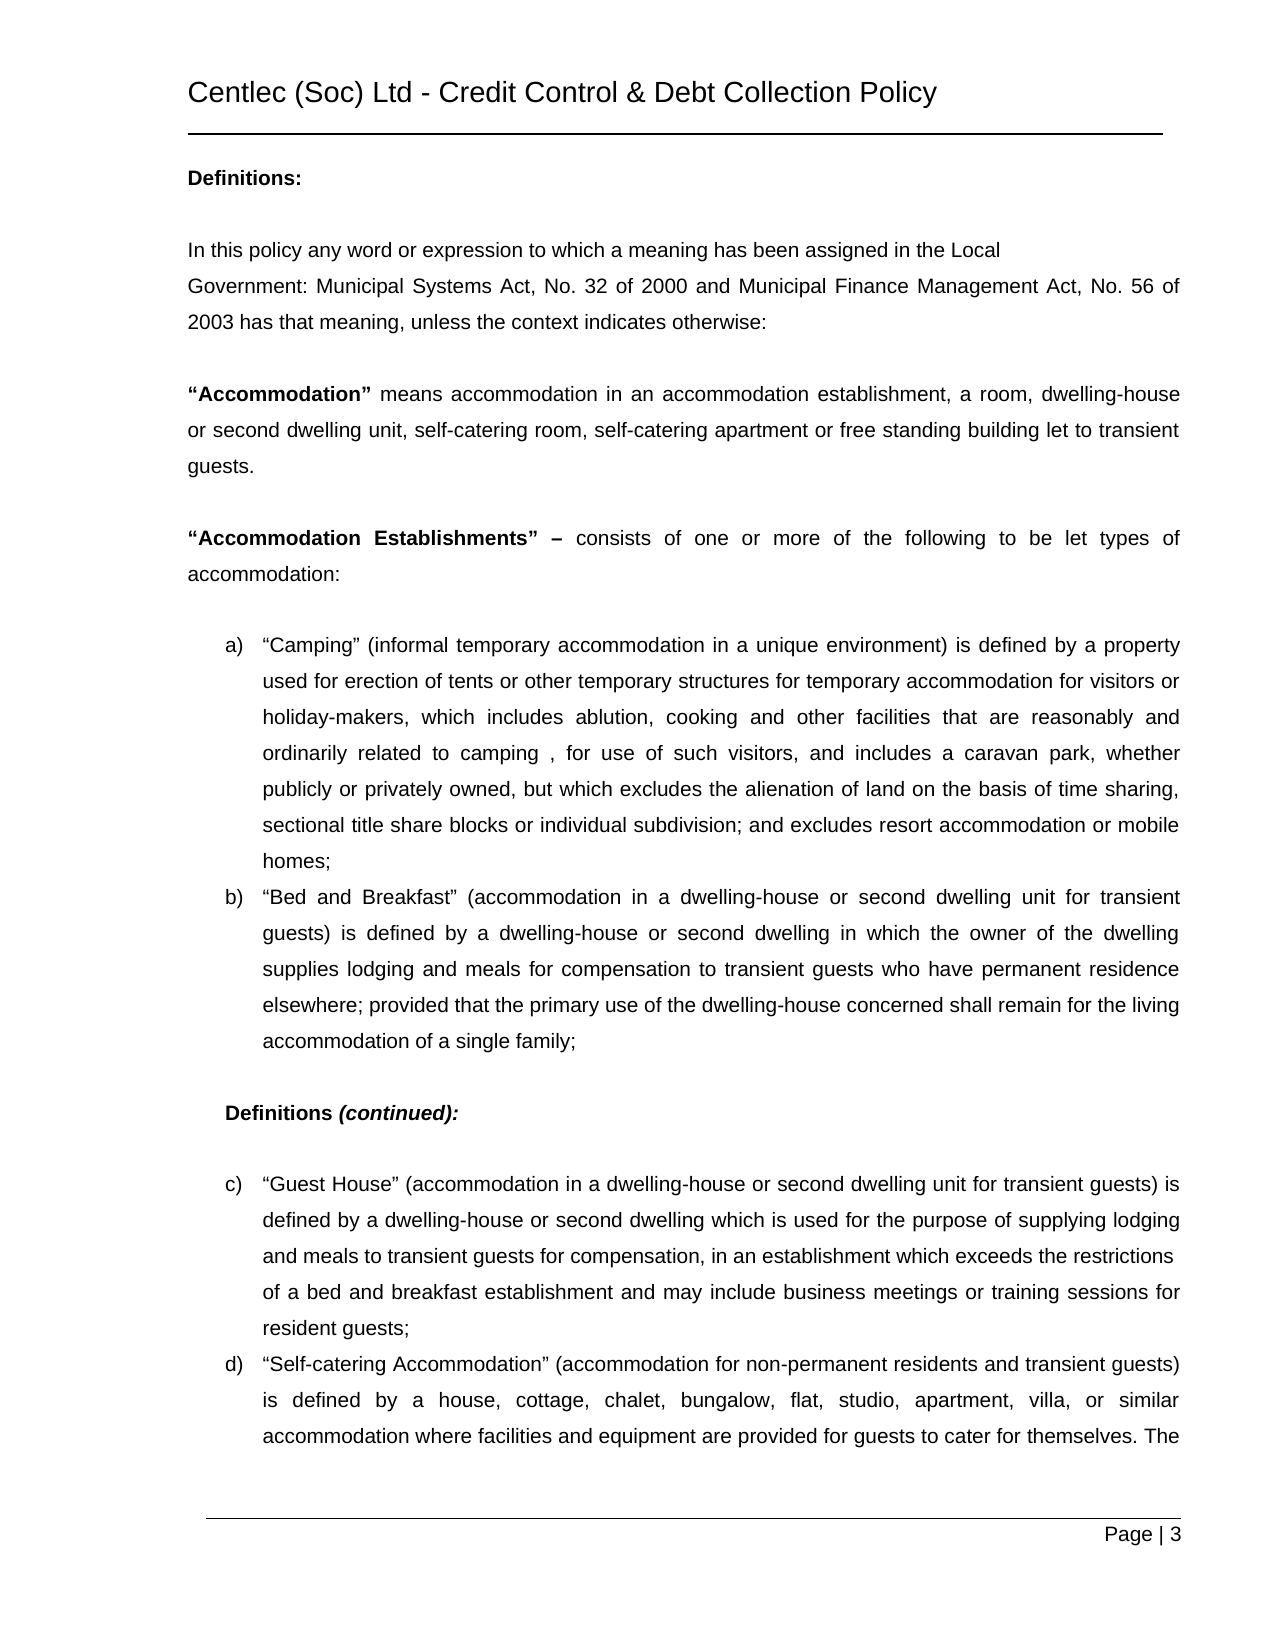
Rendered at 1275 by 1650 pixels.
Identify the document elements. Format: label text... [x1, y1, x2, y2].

list “Bed and Breakfast” (accommodation in a dwelling-house or second dwelling unit for transient guests) is defined by a dwelling-house or second dwelling in which the owner of the dwelling supplies lodging and meals for compensation to transient guests who have permanent residence elsewhere; provided that the primary use of the dwelling-house concerned shall remain for the living accommodation of a single family; [225, 885, 1181, 1052]
text Government: Municipal Systems Act, No. 32 of 2000 and Municipal Finance Management Act, No. 56 of 2003 has that meaning, unless the context indicates otherwise: [187, 274, 1181, 334]
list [225, 1352, 1181, 1448]
text “Accommodation” means accommodation in an accommodation establishment, a room, dwelling-house or second dwelling unit, self-catering room, self-catering apartment or free standing building let to transient guests. [187, 382, 1181, 477]
text Definitions: [187, 166, 1132, 190]
text “Accommodation Establishments” – consists of one or more of the following to be let types of accommodation: [187, 525, 1181, 585]
list “Guest House” (accommodation in a dwelling-house or second dwelling unit for transient guests) is defined by a dwelling-house or second dwelling which is used for the purpose of supplying lodging and meals to transient guests for compensation, in an establishment which exceeds the restrictions [225, 1172, 1181, 1268]
text In this policy any word or expression to which a meaning has been assigned in the Local [187, 238, 1181, 262]
text Definitions (continued): [225, 1100, 1181, 1124]
list of a bed and breakfast establishment and may include business meetings or training sessions for resident guests; [262, 1280, 1181, 1340]
list “Camping” (informal temporary accommodation in a unique environment) is defined by a property used for erection of tents or other temporary structures for temporary accommodation for visitors or holiday-makers, which includes ablution, cooking and other facilities that are reasonably and ordinarily related to camping , for use of such visitors, and includes a caravan park, whether publicly or privately owned, but which excludes the alienation of land on the basis of time sharing, sectional title share blocks or individual subdivision; and excludes resort accommodation or mobile homes; [225, 633, 1181, 873]
